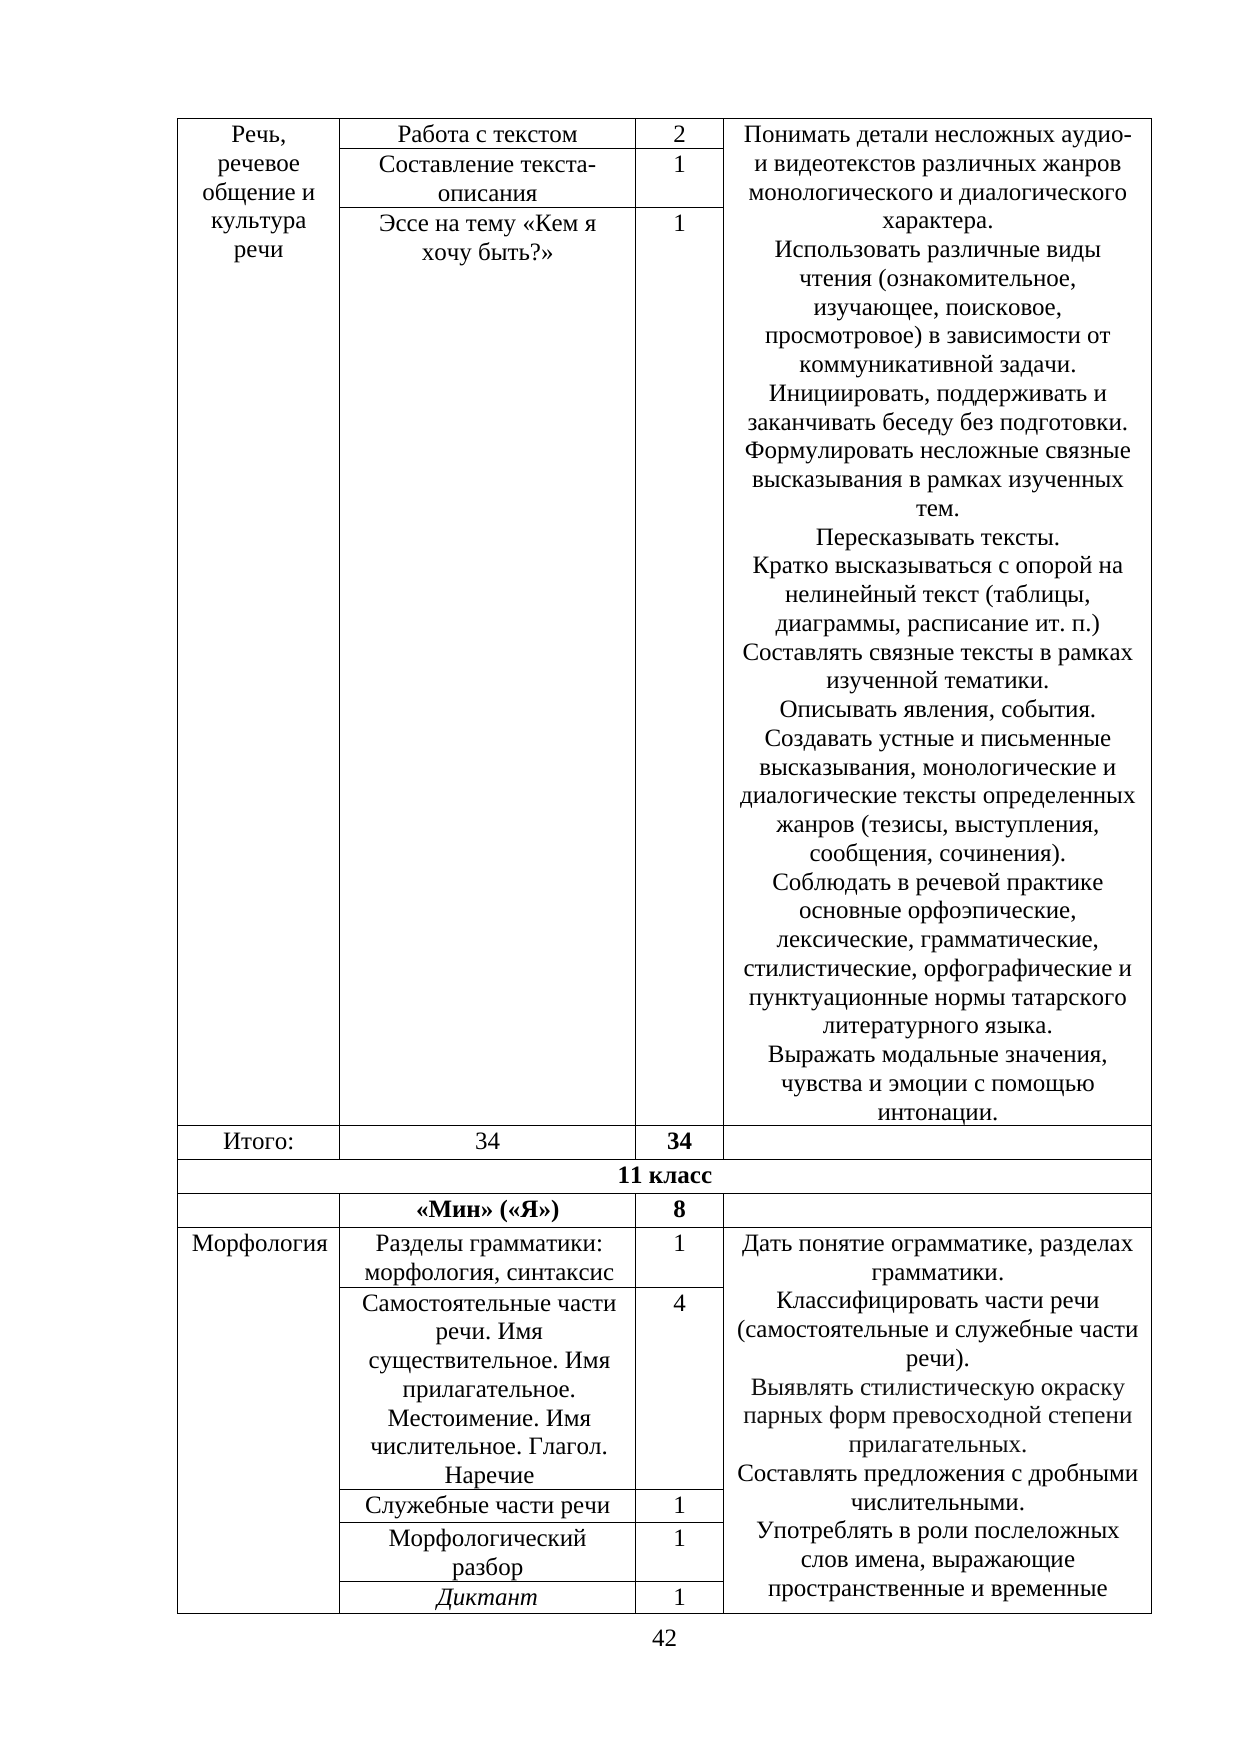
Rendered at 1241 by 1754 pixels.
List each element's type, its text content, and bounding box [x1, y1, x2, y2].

table_cell [724, 1194, 1151, 1227]
table_cell 2 [636, 119, 723, 148]
table_cell 1 [636, 1490, 723, 1522]
table_cell [178, 1194, 339, 1227]
table_cell 34 [636, 1126, 723, 1159]
table_cell Речь, речевое общение и культура речи [178, 119, 339, 1125]
table_cell Дать понятие ограмматике, разделах грамматики. Классифицировать части речи (самостоятельные и служебные части речи). Выявлять стилистическую окраску парных форм превосходной степени прилагательных. Составлять предложения с дробными числительными. Употреблять в роли послеложных слов имена, выражающие пространственные и временные отношения. Правильно употреблять в речи повторяющиеся союзы «ни … ни» («не … не»), «я … я» («или … или»), «әле ... әле» («то... то») и др. Проводить морфологический разбор частей речи. [724, 1228, 1151, 1612]
table_cell 4 [636, 1288, 723, 1489]
table_cell Самостоятельные части речи. Имя существительное. Имя прилагательное. Местоимение. Имя числительное. Глагол. Наречие [340, 1288, 635, 1489]
table_cell 1 [636, 1228, 723, 1287]
table_cell Работа с текстом [340, 119, 635, 148]
table_cell 34 [340, 1126, 635, 1159]
table_cell Составление текста-описания [340, 149, 635, 207]
table_cell Служебные части речи [340, 1490, 635, 1522]
table_cell Морфологический разбор [340, 1523, 635, 1581]
table_cell 1 [636, 1582, 723, 1612]
table_cell 1 [636, 149, 723, 207]
table_cell «Мин» («Я») [340, 1194, 635, 1227]
table_cell Понимать детали несложных аудио- и видеотекстов различных жанров монологического и диалогического характера. Использовать различные виды чтения (ознакомительное, изучающее, поисковое, просмотровое) в зависимости от коммуникативной задачи. Инициировать, поддерживать и заканчивать беседу без подготовки. Формулировать несложные связные высказывания в рамках изученных тем. Пересказывать тексты. Кратко высказываться с опорой на нелинейный текст (таблицы, диаграммы, расписание ит. п.) Составлять связные тексты в рамках изученной тематики. Описывать явления, события. Создавать устные и письменные высказывания, монологические и диалогические тексты определенных жанров (тезисы, выступления, сообщения, сочинения). Соблюдать в речевой практике основные орфоэпические, лексические, грамматические, стилистические, орфографические и пунктуационные нормы татарского литературного языка. Выражать модальные значения, чувства и эмоции с помощью интонации. [724, 119, 1151, 1125]
table_cell 8 [636, 1194, 723, 1227]
table_cell 11 класс [178, 1160, 1151, 1193]
table_cell Эссе на тему «Кем я хочу быть?» [340, 208, 635, 1125]
table_cell Итого: [178, 1126, 339, 1159]
table_cell Разделы грамматики: морфология, синтаксис [340, 1228, 635, 1287]
table_cell 1 [636, 208, 723, 1125]
table_cell Морфология [178, 1228, 339, 1612]
table_cell 1 [636, 1523, 723, 1581]
table_cell [724, 1126, 1151, 1159]
table_cell Диктант [340, 1582, 635, 1612]
